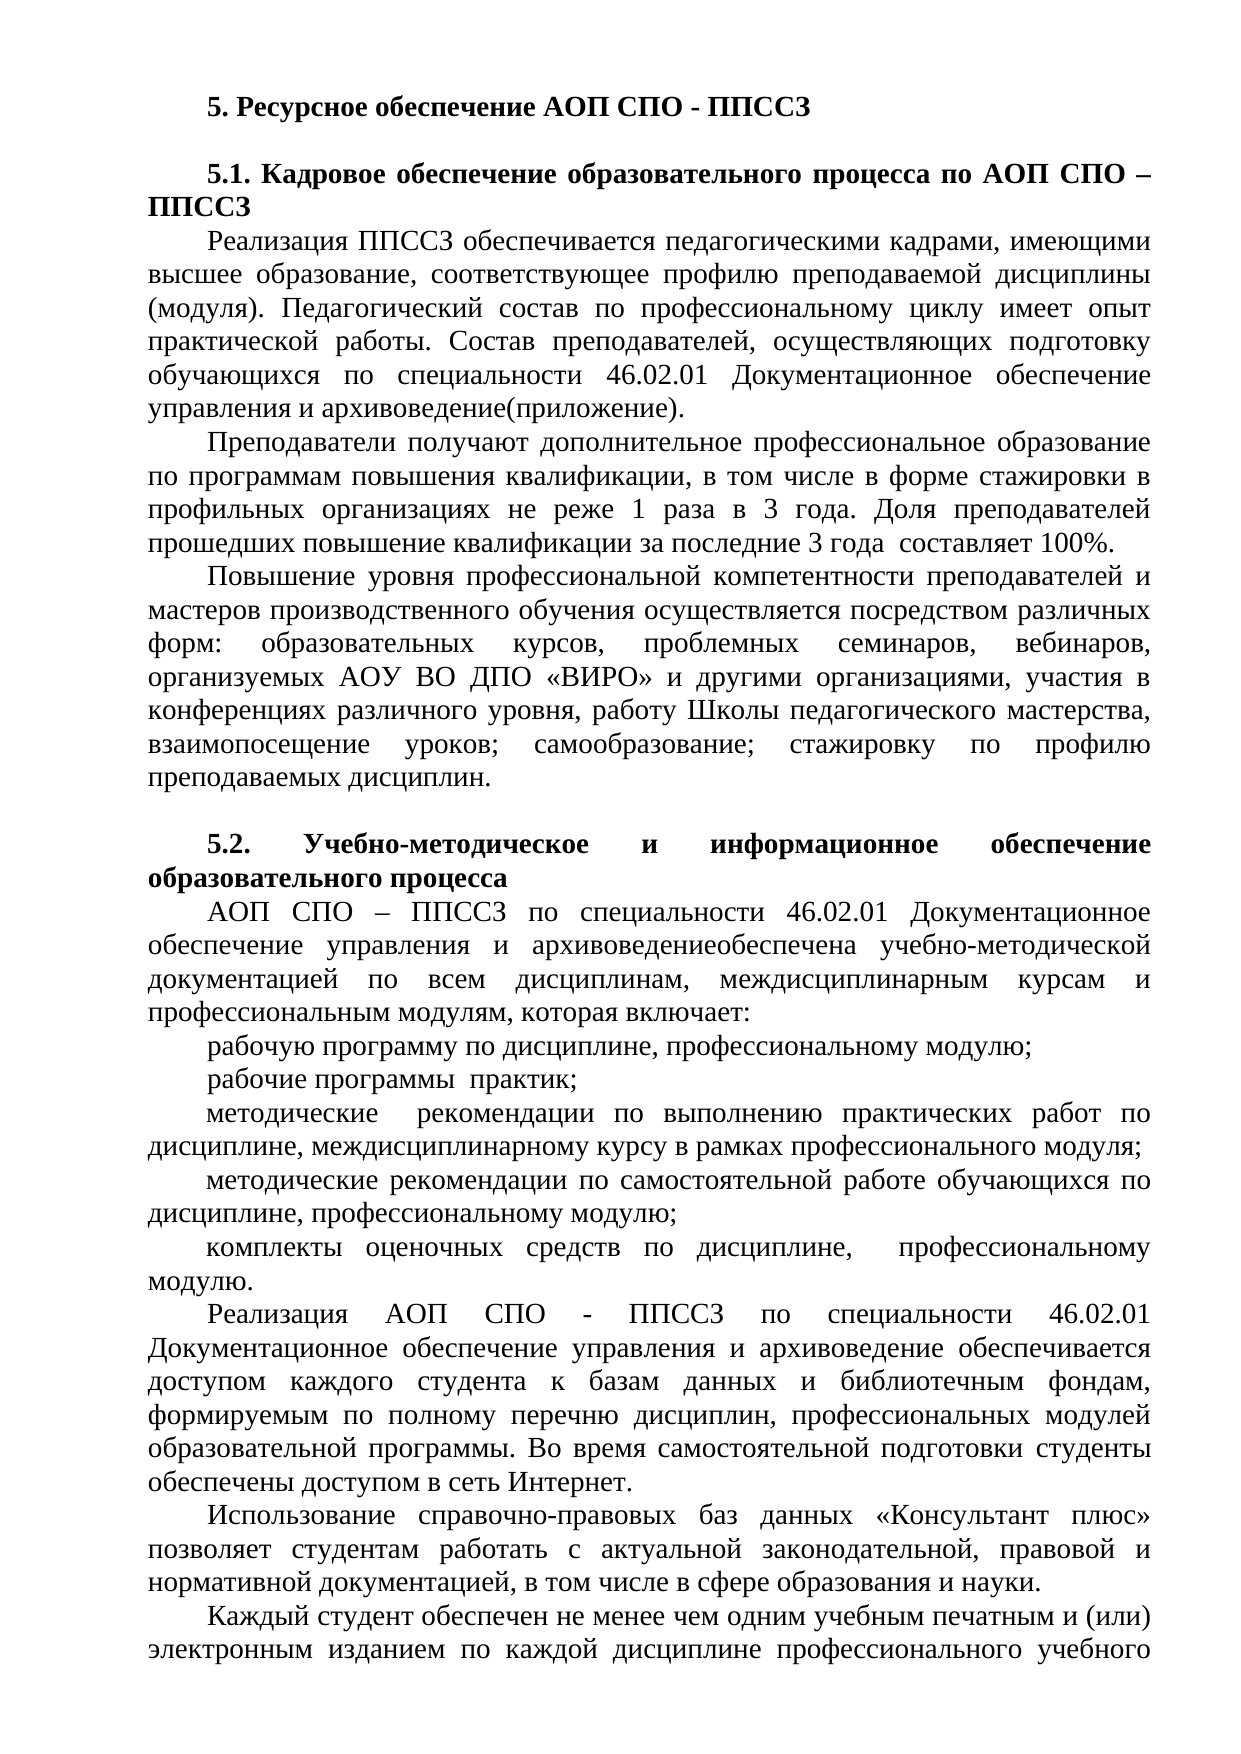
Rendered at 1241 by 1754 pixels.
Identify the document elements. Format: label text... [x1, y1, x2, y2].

text Использование справочно-правовых баз данных «Консультант плюс» позволяет студентам работать с актуальной законодательной, правовой и нормативной документацией, в том числе в сфере образования и науки. [148, 1497, 1152, 1598]
text 5.2. Учебно-методическое и информационное обеспечение образовательного процесса [148, 827, 1152, 894]
text Преподаватели получают дополнительное профессиональное образование по программам повышения квалификации, в том числе в форме стажировки в профильных организациях не реже 1 раза в 3 года. Доля преподавателей прошедших повышение квалификации за последние 3 года составляет 100%. [148, 424, 1152, 558]
text Повышение уровня профессиональной компетентности преподавателей и мастеров производственного обучения осуществляется посредством различных форм: образовательных курсов, проблемных семинаров, вебинаров, организуемых АОУ ВО ДПО «ВИРО» и другими организациями, участия в конференциях различного уровня, работу Школы педагогического мастерства, взаимопосещение уроков; самообразование; стажировку по профилю преподаваемых дисциплин. [148, 558, 1152, 793]
text комплекты оценочных средств по дисциплине, профессиональному модулю. [148, 1229, 1152, 1296]
text рабочие программы практик; [207, 1061, 1152, 1095]
text АОП СПО – ППССЗ по специальности 46.02.01 Документационное обеспечение управления и архивоведениеобеспечена учебно-методической документацией по всем дисциплинам, междисциплинарным курсам и профессиональным модулям, которая включает: [148, 894, 1152, 1028]
text рабочую программу по дисциплине, профессиональному модулю; [207, 1028, 1152, 1061]
text Реализация ППССЗ обеспечивается педагогическими кадрами, имеющими высшее образование, соответствующее профилю преподаваемой дисциплины (модуля). Педагогический состав по профессиональному циклу имеет опыт практической работы. Состав преподавателей, осуществляющих подготовку обучающихся по специальности 46.02.01 Документационное обеспечение управления и архивоведение(приложение). [148, 223, 1152, 424]
text методические рекомендации по выполнению практических работ по дисциплине, междисциплинарному курсу в рамках профессионального модуля; [148, 1095, 1152, 1162]
text 5.1. Кадровое обеспечение образовательного процесса по АОП СПО – ППССЗ [148, 156, 1152, 223]
text методические рекомендации по самостоятельной работе обучающихся по дисциплине, профессиональному модулю; [148, 1162, 1152, 1229]
text Реализация АОП СПО - ППССЗ по специальности 46.02.01 Документационное обеспечение управления и архивоведение обеспечивается доступом каждого студента к базам данных и библиотечным фондам, формируемым по полному перечню дисциплин, профессиональных модулей образовательной программы. Во время самостоятельной подготовки студенты обеспечены доступом в сеть Интернет. [148, 1296, 1152, 1497]
text 5. Ресурсное обеспечение АОП СПО - ППССЗ [148, 89, 1152, 122]
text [148, 1598, 1152, 1665]
